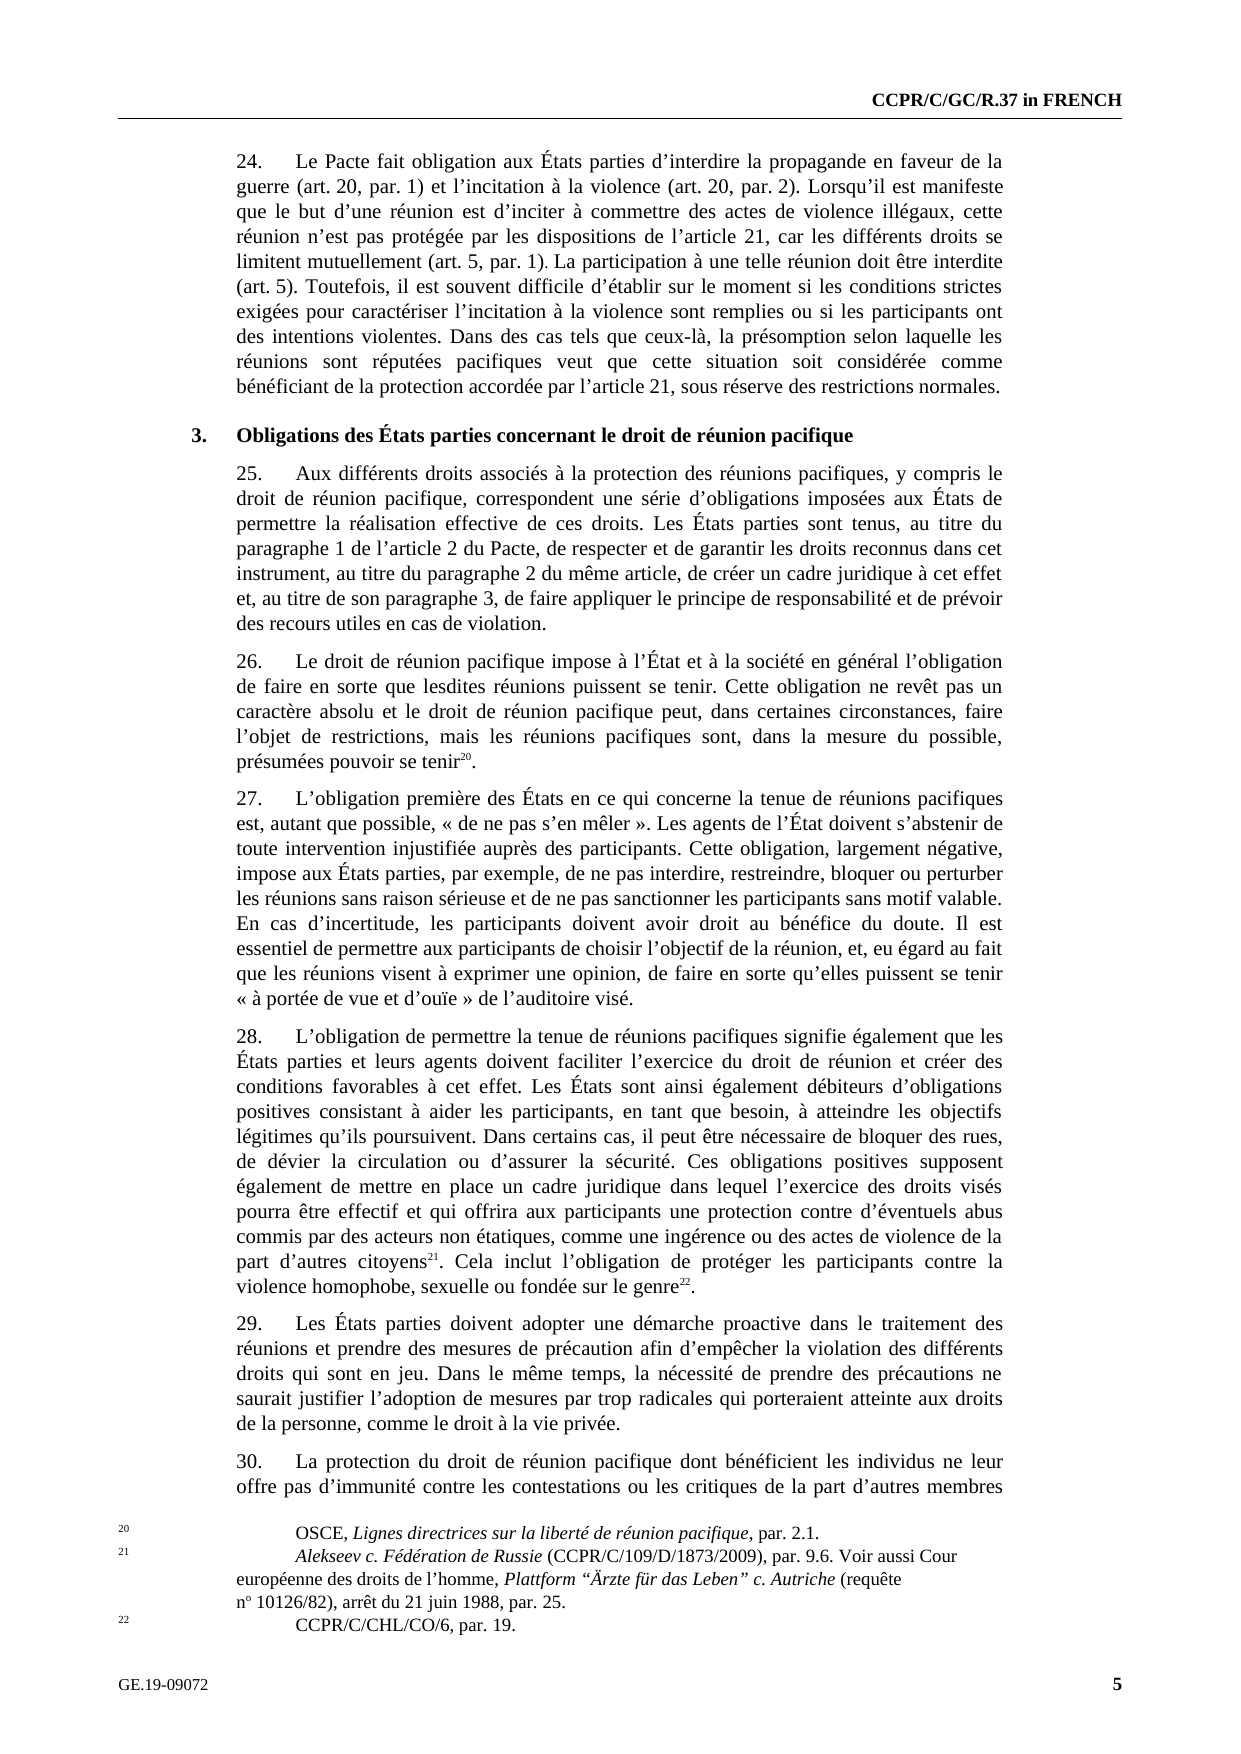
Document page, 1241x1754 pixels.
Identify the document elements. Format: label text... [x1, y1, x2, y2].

text 28. L’obligation de permettre la tenue de réunions pacifiques signifie également que les États parties et leurs agents doivent faciliter l’exercice du droit de réunion et créer des conditions favorables à cet effet. Les États sont ainsi également débiteurs d’obligations positives consistant à aider les participants, en tant que besoin, à atteindre les objectifs légitimes qu’ils poursuivent. Dans certains cas, il peut être nécessaire de bloquer des rues, de dévier la circulation ou d’assurer la sécurité. Ces obligations positives supposent également de mettre en place un cadre juridique dans lequel l’exercice des droits visés pourra être effectif et qui offrira aux participants une protection contre d’éventuels abus commis par des acteurs non étatiques, comme une ingérence ou des actes de violence de la part d’autres citoyens. Cela inclut l’obligation de protéger les participants contre la violence homophobe, sexuelle ou fondée sur le genre. [236, 1023, 1004, 1298]
text 27. L’obligation première des États en ce qui concerne la tenue de réunions pacifiques est, autant que possible, « de ne pas s’en mêler ». Les agents de l’État doivent s’abstenir de toute intervention injustifiée auprès des participants. Cette obligation, largement négative, impose aux États parties, par exemple, de ne pas interdire, restreindre, bloquer ou perturber les réunions sans raison sérieuse et de ne pas sanctionner les participants sans motif valable. En cas d’incertitude, les participants doivent avoir droit au bénéfice du doute. Il est essentiel de permettre aux participants de choisir l’objectif de la réunion, et, eu égard au fait que les réunions visent à exprimer une opinion, de faire en sorte qu’elles puissent se tenir « à portée de vue et d’ouïe » de l’auditoire visé. [236, 785, 1004, 1010]
text 25. Aux différents droits associés à la protection des réunions pacifiques, y compris le droit de réunion pacifique, correspondent une série d’obligations imposées aux États de permettre la réalisation effective de ces droits. Les États parties sont tenus, au titre du paragraphe 1 de l’article 2 du Pacte, de respecter et de garantir les droits reconnus dans cet instrument, au titre du paragraphe 2 du même article, de créer un cadre juridique à cet effet et, au titre de son paragraphe 3, de faire appliquer le principe de responsabilité et de prévoir des recours utiles en cas de violation. [236, 460, 1004, 635]
text 26. Le droit de réunion pacifique impose à l’État et à la société en général l’obligation de faire en sorte que lesdites réunions puissent se tenir. Cette obligation ne revêt pas un caractère absolu et le droit de réunion pacifique peut, dans certaines circonstances, faire l’objet de restrictions, mais les réunions pacifiques sont, dans la mesure du possible, présumées pouvoir se tenir. [236, 648, 1004, 773]
text 3. Obligations des États parties concernant le droit de réunion pacifique [118, 423, 1004, 448]
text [236, 1448, 1004, 1498]
text 29. Les États parties doivent adopter une démarche proactive dans le traitement des réunions et prendre des mesures de précaution afin d’empêcher la violation des différents droits qui sont en jeu. Dans le même temps, la nécessité de prendre des précautions ne saurait justifier l’adoption de mesures par trop radicales qui porteraient atteinte aux droits de la personne, comme le droit à la vie privée. [236, 1310, 1004, 1435]
text 24. Le Pacte fait obligation aux États parties d’interdire la propagande en faveur de la guerre (art. 20, par. 1) et l’incitation à la violence (art. 20, par. 2). Lorsqu’il est manifeste que le but d’une réunion est d’inciter à commettre des actes de violence illégaux, cette réunion n’est pas protégée par les dispositions de l’article 21, car les différents droits se limitent mutuellement (art. 5, par. 1). La participation à une telle réunion doit être interdite (art. 5). Toutefois, il est souvent difficile d’établir sur le moment si les conditions strictes exigées pour caractériser l’incitation à la violence sont remplies ou si les participants ont des intentions violentes. Dans des cas tels que ceux-là, la présomption selon laquelle les réunions sont réputées pacifiques veut que cette situation soit considérée comme bénéficiant de la protection accordée par l’article 21, sous réserve des restrictions normales. [236, 148, 1004, 398]
